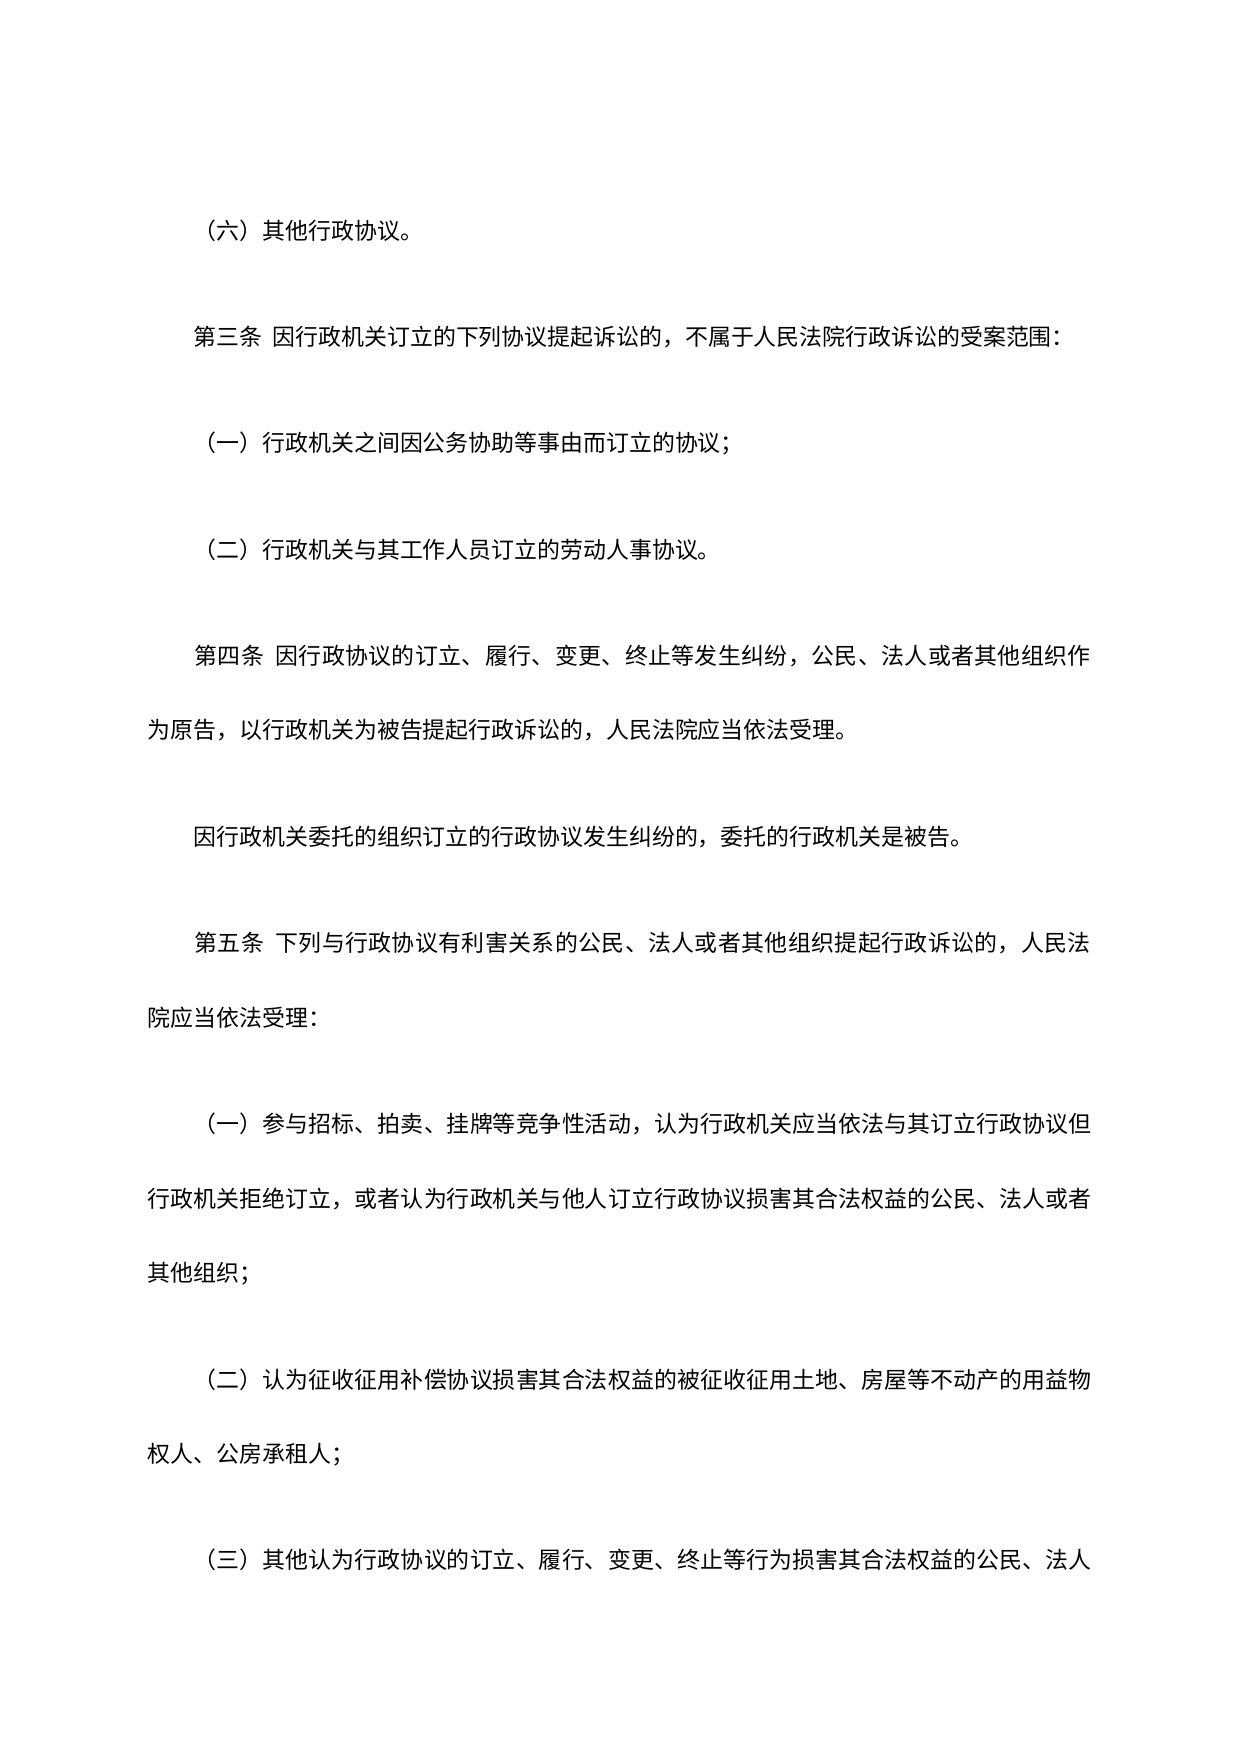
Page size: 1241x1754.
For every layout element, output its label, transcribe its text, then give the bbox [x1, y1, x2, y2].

text 第四条 因行政协议的订立、履行、变更、终止等发生纠纷，公民、法人或者其他组织作为原告，以行政机关为被告提起行政诉讼的，人民法院应当依法受理。 [148, 622, 1092, 762]
text 第三条 因行政机关订立的下列协议提起诉讼的，不属于人民法院行政诉讼的受案范围： [148, 303, 1092, 368]
text 第五条 下列与行政协议有利害关系的公民、法人或者其他组织提起行政诉讼的，人民法院应当依法受理： [148, 909, 1092, 1049]
text （二）行政机关与其工作人员订立的劳动人事协议。 [148, 516, 1092, 581]
text （一）行政机关之间因公务协助等事由而订立的协议； [148, 409, 1092, 474]
text （一）参与招标、拍卖、挂牌等竞争性活动，认为行政机关应当依法与其订立行政协议但行政机关拒绝订立，或者认为行政机关与他人订立行政协议损害其合法权益的公民、法人或者其他组织； [148, 1090, 1092, 1304]
text （二）认为征收征用补偿协议损害其合法权益的被征收征用土地、房屋等不动产的用益物权人、公房承租人； [148, 1346, 1092, 1485]
text 因行政机关委托的组织订立的行政协议发生纠纷的，委托的行政机关是被告。 [148, 803, 1092, 868]
text （六）其他行政协议。 [148, 197, 1092, 262]
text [148, 1527, 1092, 1592]
